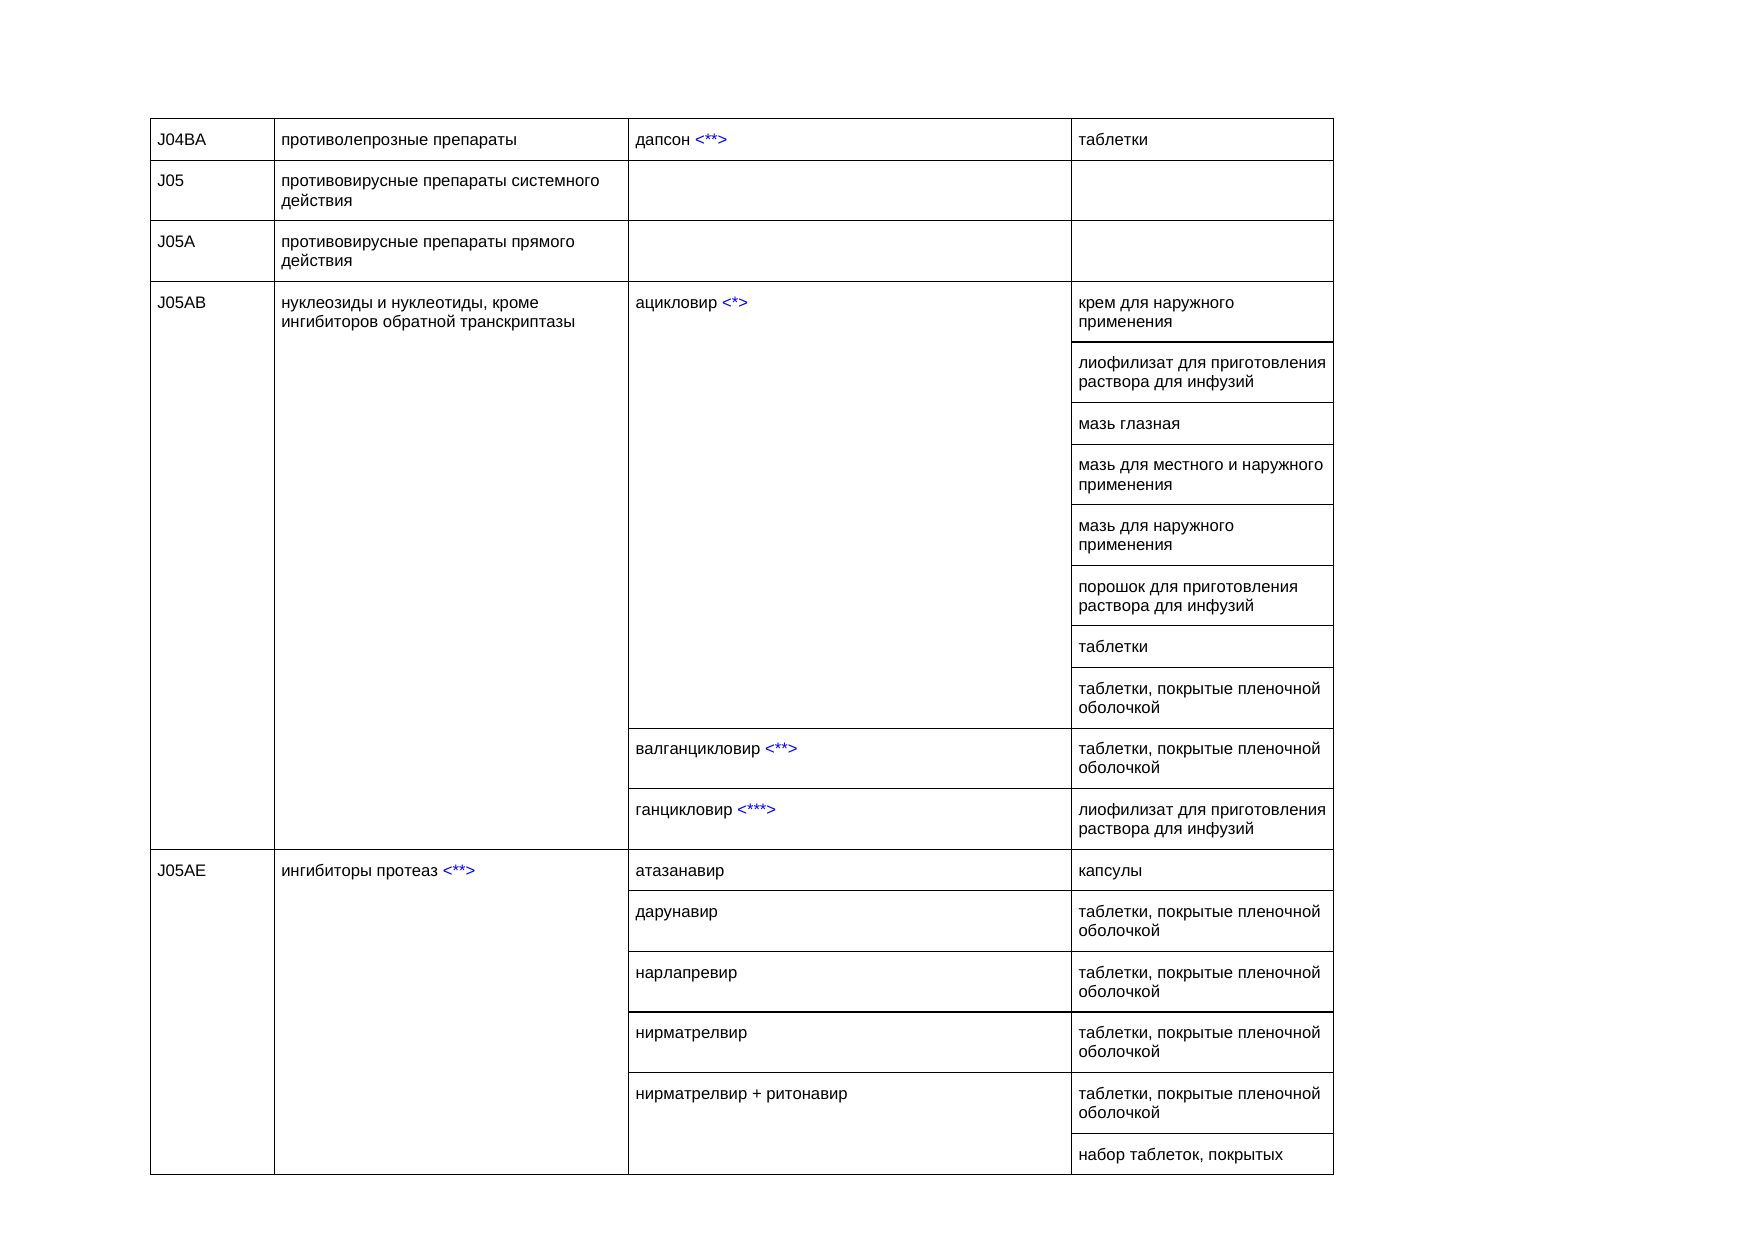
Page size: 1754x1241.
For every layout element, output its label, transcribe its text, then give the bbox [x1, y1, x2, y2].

table_cell таблетки, покрытые пленочной оболочкой [1072, 668, 1333, 727]
table_cell лиофилизат для приготовления раствора для инфузий [1072, 789, 1333, 849]
table_cell таблетки, покрытые пленочной оболочкой [1072, 729, 1333, 788]
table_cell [275, 119, 628, 159]
table_cell J04BA [151, 119, 274, 159]
table_cell [1072, 221, 1333, 281]
table_cell мазь для наружного применения [1072, 505, 1333, 565]
table_cell ингибиторы протеаз <**> [275, 850, 628, 1174]
table_cell противовирусные препараты прямого действия [275, 221, 628, 281]
table_cell дапсон <**> [629, 119, 1071, 159]
table_cell нирматрелвир + ритонавир [629, 1073, 1071, 1174]
table_cell валганцикловир <**> [629, 729, 1071, 788]
table_cell нирматрелвир [629, 1013, 1071, 1072]
table_cell ацикловир <*> [629, 282, 1071, 727]
table_cell крем для наружного применения [1072, 282, 1333, 341]
table_cell нуклеозиды и нуклеотиды, кроме ингибиторов обратной транскриптазы [275, 282, 628, 849]
table_cell таблетки [1072, 626, 1333, 667]
table_cell таблетки [1072, 119, 1333, 159]
table_cell дарунавир [629, 891, 1071, 951]
table_cell нарлапревир [629, 952, 1071, 1011]
table_cell J05A [151, 221, 274, 281]
table_cell лиофилизат для приготовления раствора для инфузий [1072, 343, 1333, 402]
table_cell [1072, 1134, 1333, 1174]
table_cell таблетки, покрытые пленочной оболочкой [1072, 952, 1333, 1011]
table_cell [1072, 161, 1333, 220]
table_cell таблетки, покрытые пленочной оболочкой [1072, 1073, 1333, 1133]
table_cell таблетки, покрытые пленочной оболочкой [1072, 1013, 1333, 1072]
table_cell J05AE [151, 850, 274, 1174]
table_cell противовирусные препараты системного действия [275, 161, 628, 220]
table_cell атазанавир [629, 850, 1071, 890]
table_cell капсулы [1072, 850, 1333, 890]
table_cell порошок для приготовления раствора для инфузий [1072, 566, 1333, 625]
table_cell ганцикловир <***> [629, 789, 1071, 849]
table_cell J05AB [151, 282, 274, 849]
table_cell [629, 221, 1071, 281]
table_cell мазь глазная [1072, 403, 1333, 443]
table_cell мазь для местного и наружного применения [1072, 445, 1333, 504]
table_cell таблетки, покрытые пленочной оболочкой [1072, 891, 1333, 951]
table_cell [629, 161, 1071, 220]
table_cell J05 [151, 161, 274, 220]
